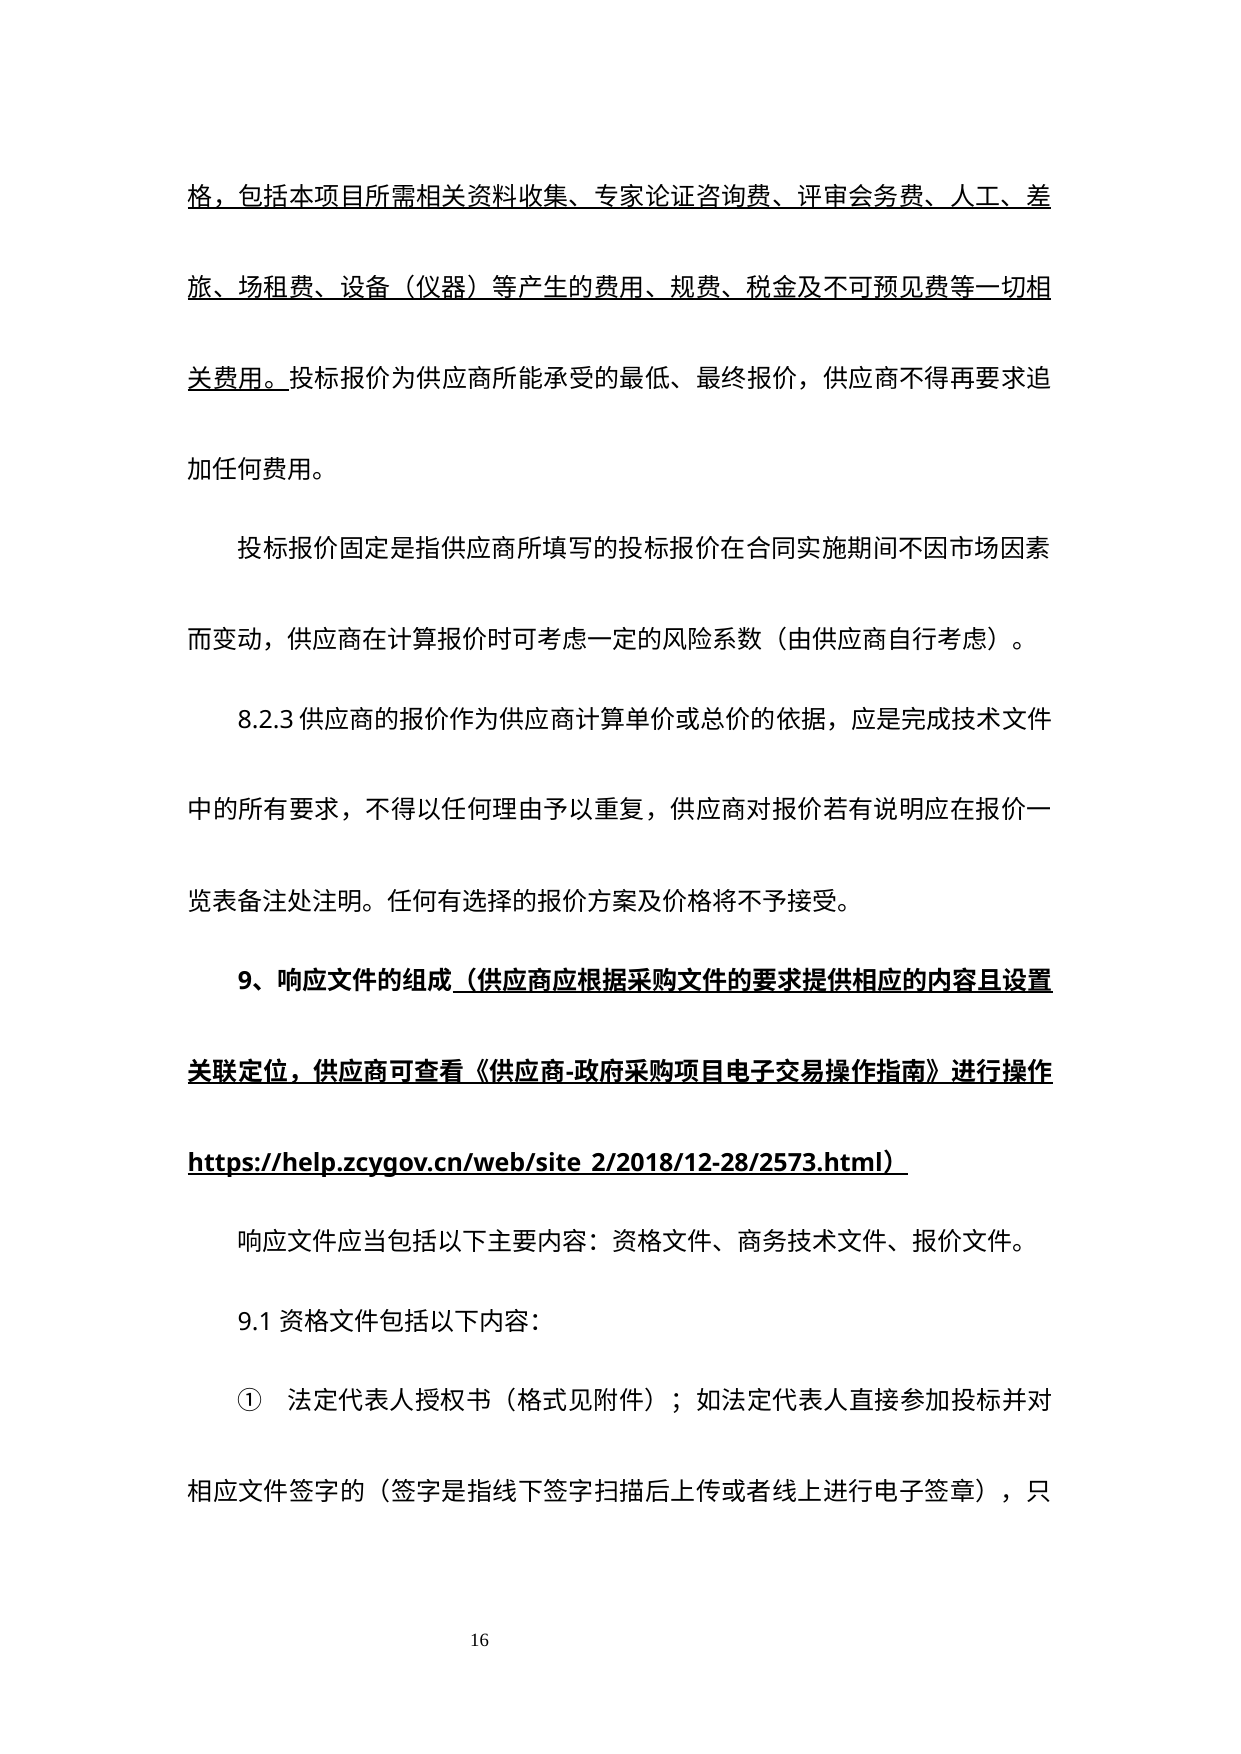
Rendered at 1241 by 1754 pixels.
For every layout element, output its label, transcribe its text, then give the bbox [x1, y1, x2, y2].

text 9、响应文件的组成（供应商应根据采购文件的要求提供相应的内容且设置关联定位，供应商可查看《供应商-政府采购项目电子交易操作指南》进行操作：https://help.zcygov.cn/web/site_2/2018/12-28/2573.html） [187, 1083, 1053, 1193]
text 响应文件应当包括以下主要内容：资格文件、商务技术文件、报价文件。 [187, 1207, 1053, 1272]
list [187, 1366, 1053, 1522]
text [187, 162, 1053, 500]
list 资格文件包括以下内容： [187, 1287, 1053, 1352]
text 9、响应文件的组成（供应商应根据采购文件的要求提供相应的内容且设置关联定位，供应商可查看《供应商-政府采购项目电子交易操作指南》进行操作：https://help.zcygov.cn/web/site_2/2018/12-28/2573.html） [187, 946, 1053, 1082]
text 8.2.3供应商的报价作为供应商计算单价或总价的依据，应是完成技术文件中的所有要求，不得以任何理由予以重复，供应商对报价若有说明应在报价一览表备注处注明。任何有选择的报价方案及价格将不予接受。 [187, 685, 1053, 932]
text 投标报价固定是指供应商所填写的投标报价在合同实施期间不因市场因素而变动，供应商在计算报价时可考虑一定的风险系数（由供应商自行考虑）。 [187, 514, 1053, 670]
